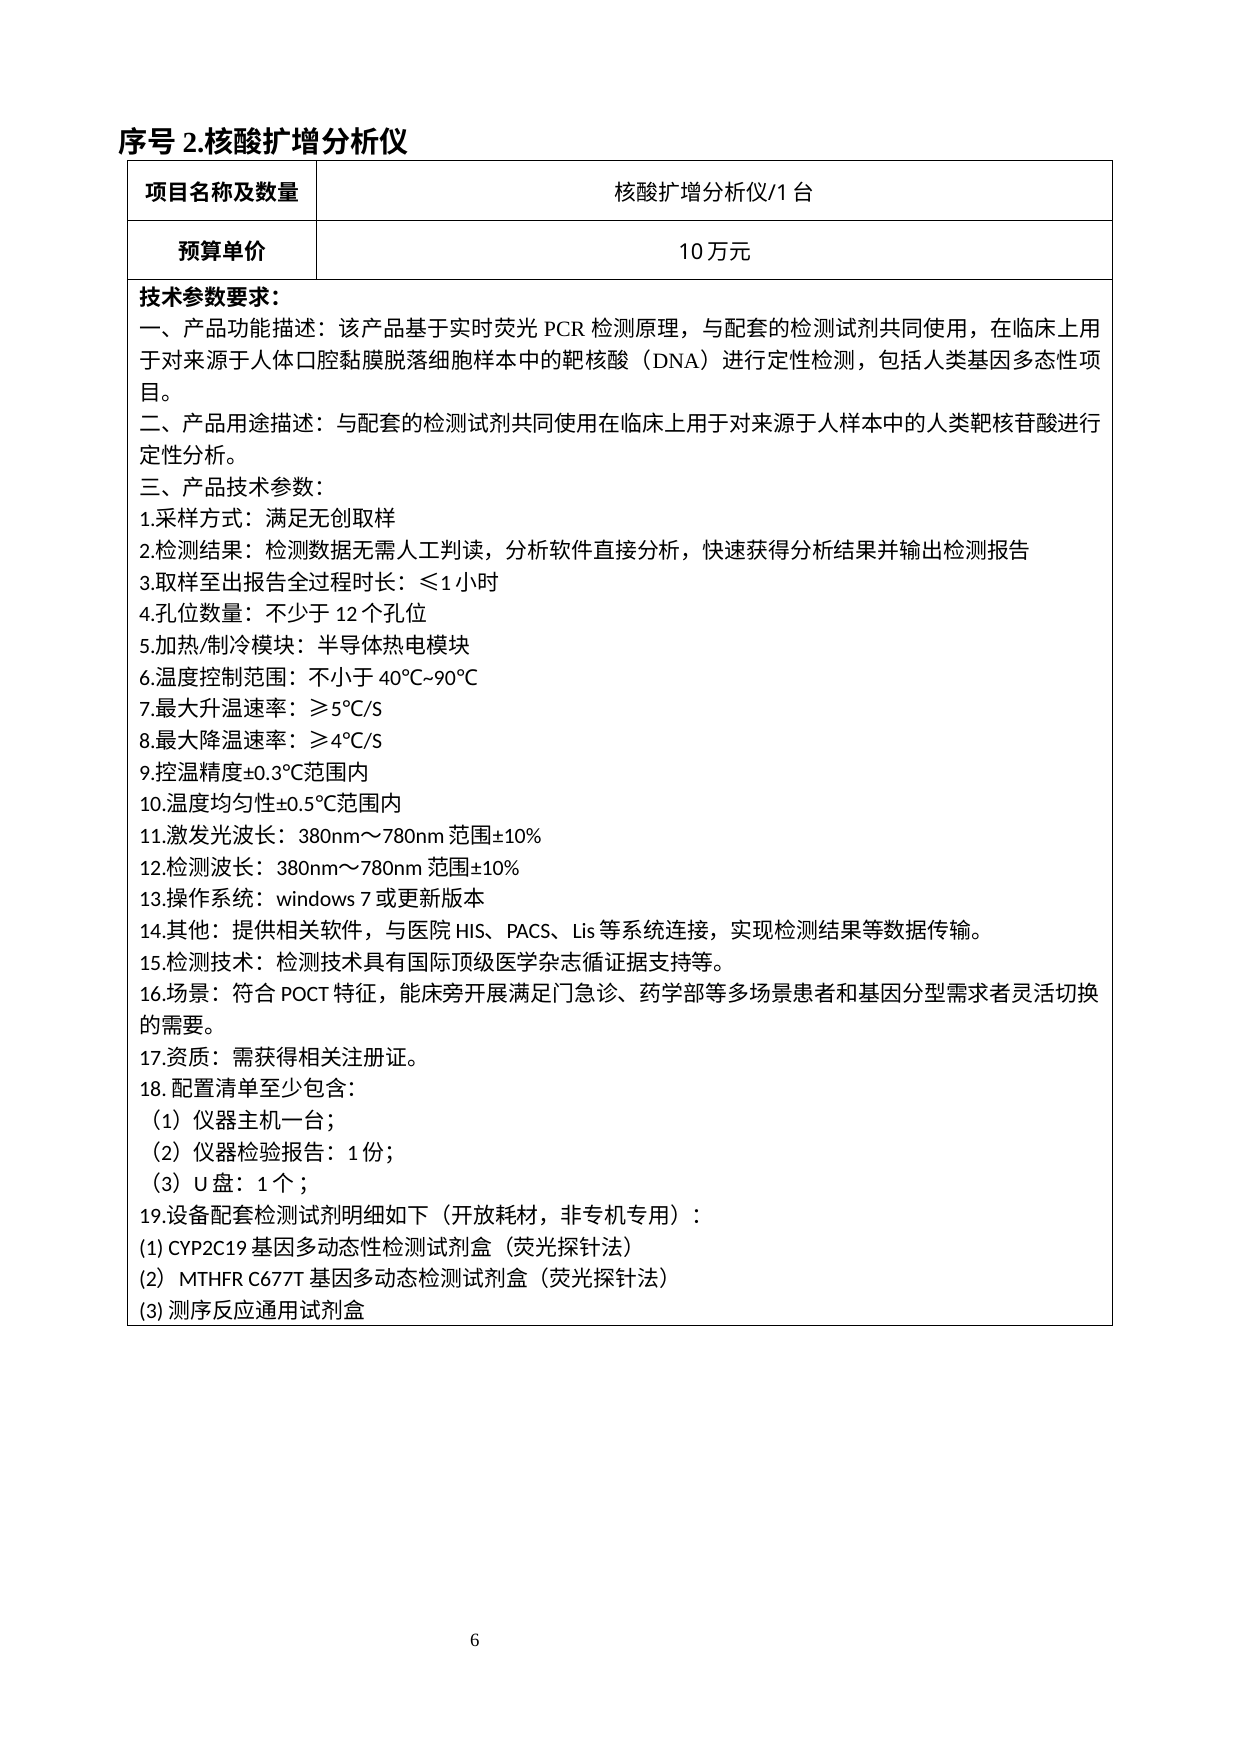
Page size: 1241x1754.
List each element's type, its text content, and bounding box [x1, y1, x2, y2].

table_header 项目名称及数量 [128, 161, 316, 219]
table_cell 技术参数要求： 一、产品功能描述：该产品基于实时荧光 PCR 检测原理，与配套的检测试剂共同使用，在临床上用于对来源于人体口腔黏膜脱落细胞样本中的靶核酸（DNA）进行定性检测，包括人类基因多态性项目。 二、产品用途描述：与配套的检测试剂共同使用在临床上用于对来源于人样本中的人类靶核苷酸进行定性分析。 三、产品技术参数： 1.采样方式：满足无创取样 2.检测结果：检测数据无需人工判读，分析软件直接分析，快速获得分析结果并输出检测报告 3.取样至出报告全过程时长：≤1小时 4.孔位数量：不少于12个孔位 5.加热/制冷模块：半导体热电模块 6.温度控制范围：不小于40℃~90℃ 7.最大升温速率：≥5℃/S 8.最大降温速率：≥4℃/S 9.控温精度±0.3℃范围内 10.温度均匀性±0.5℃范围内 11.激发光波长：380nm～780nm范围±10% 12.检测波长：380nm～780nm范围±10% 13.操作系统：windows 7或更新版本 14.其他：提供相关软件，与医院HIS、PACS、Lis等系统连接，实现检测结果等数据传输。 15.检测技术：检测技术具有国际顶级医学杂志循证据支持等。 16.场景：符合POCT特征，能床旁开展满足门急诊、药学部等多场景患者和基因分型需求者灵活切换的需要。 17.资质：需获得相关注册证。 18. 配置清单至少包含： （1）仪器主机一台； （2）仪器检验报告：1份； （3）U 盘：1个 ； 19.设备配套检测试剂明细如下（开放耗材，非专机专用）： (1) CYP2C19基因多动态性检测试剂盒（荧光探针法） (2）MTHFR C677T 基因多动态检测试剂盒（荧光探针法） (3) 测序反应通用试剂盒 [128, 280, 1112, 1324]
text 序号2.核酸扩增分析仪 [118, 118, 1122, 160]
table_cell 预算单价 [128, 221, 316, 278]
table_cell 10万元 [317, 221, 1112, 278]
table_header 核酸扩增分析仪/1台 [317, 161, 1112, 219]
